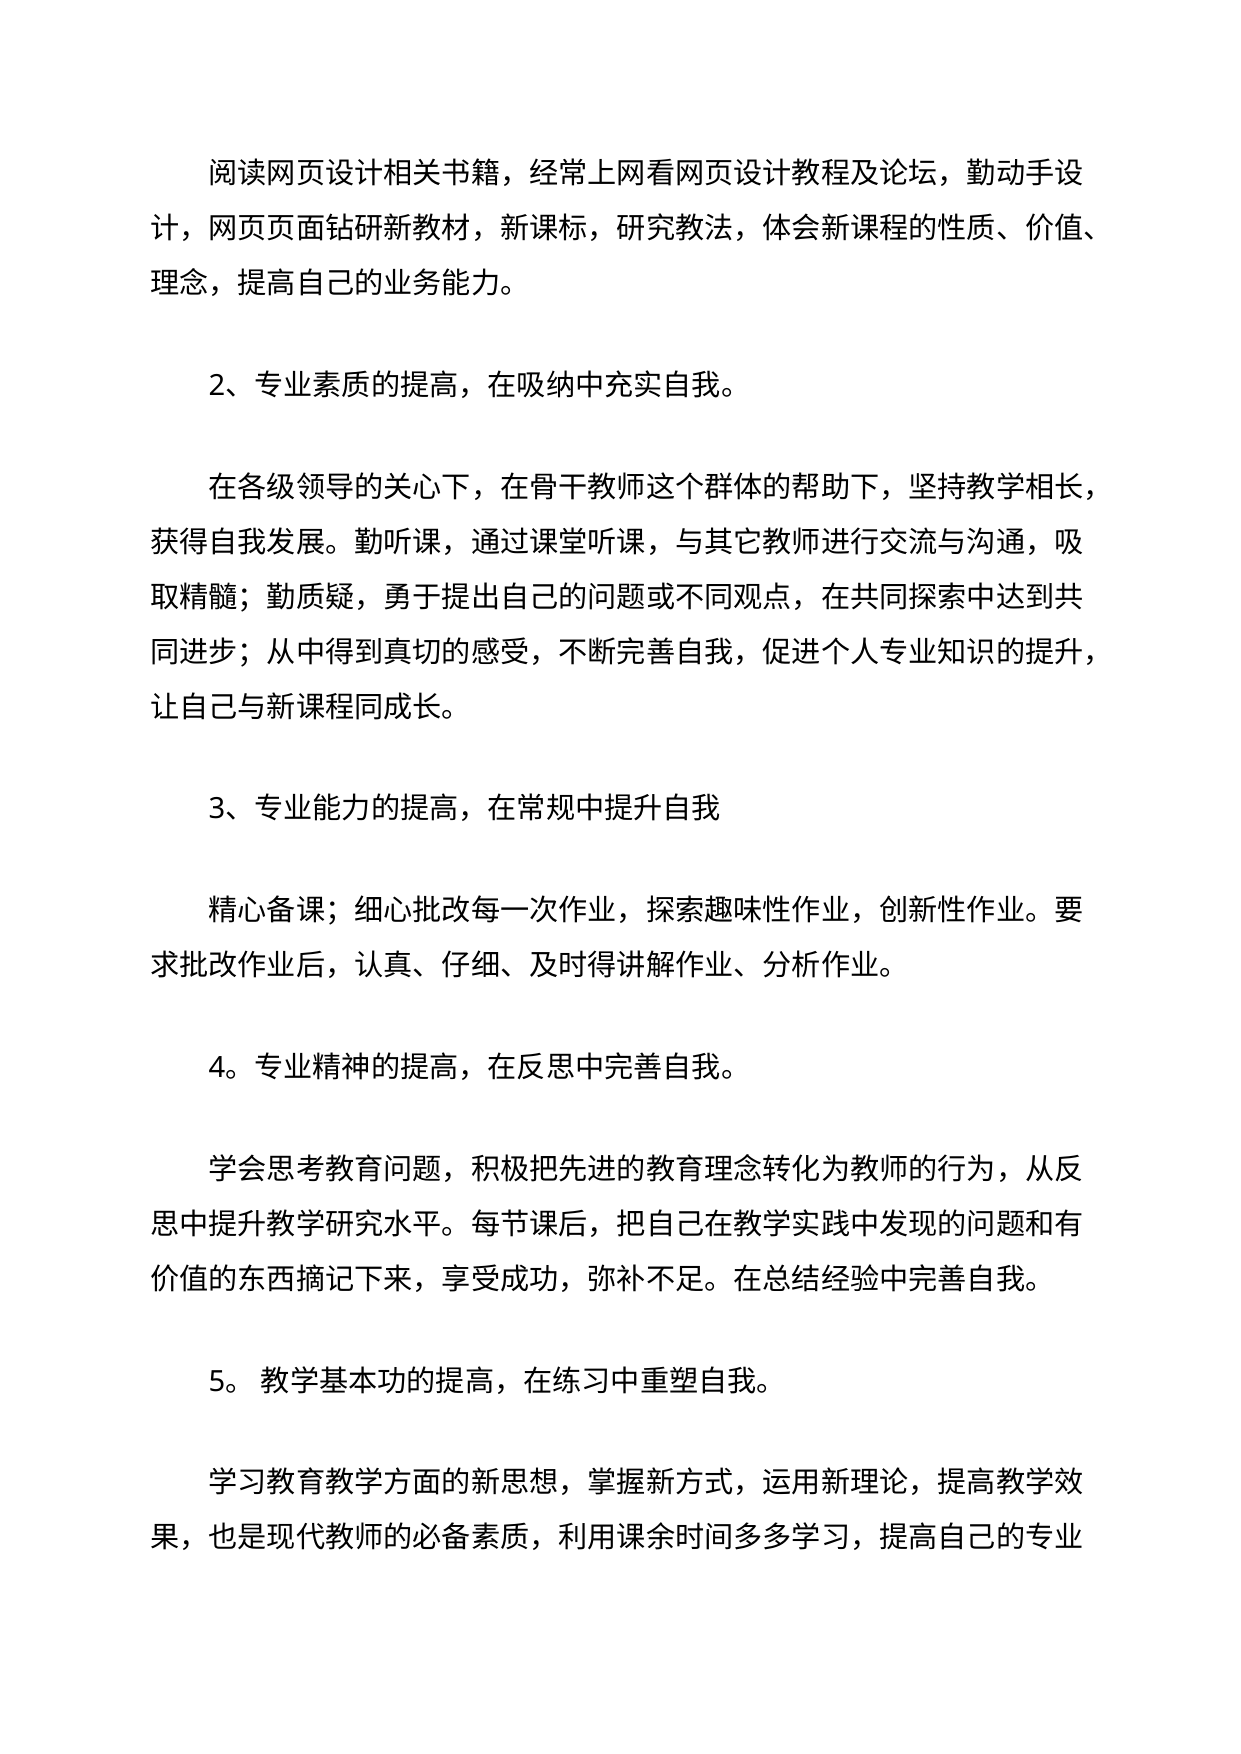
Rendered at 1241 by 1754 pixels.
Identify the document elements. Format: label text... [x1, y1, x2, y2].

text 2、专业素质的提高，在吸纳中充实自我。 [150, 362, 1090, 404]
text 在各级领导的关心下，在骨干教师这个群体的帮助下，坚持教学相长，获得自我发展。勤听课，通过课堂听课，与其它教师进行交流与沟通，吸取精髓；勤质疑，勇于提出自己的问题或不同观点，在共同探索中达到共同进步；从中得到真切的感受，不断完善自我，促进个人专业知识的提升，让自己与新课程同成长。 [150, 463, 1090, 725]
text 学会思考教育问题，积极把先进的教育理念转化为教师的行为，从反思中提升教学研究水平。每节课后，把自己在教学实践中发现的问题和有价值的东西摘记下来，享受成功，弥补不足。在总结经验中完善自我。 [150, 1146, 1090, 1298]
text 3、专业能力的提高，在常规中提升自我 [150, 785, 1090, 827]
text 精心备课；细心批改每一次作业，探索趣味性作业，创新性作业。要求批改作业后，认真、仔细、及时得讲解作业、分析作业。 [150, 887, 1090, 984]
text 5。 教学基本功的提高，在练习中重塑自我。 [150, 1357, 1090, 1399]
text 4。专业精神的提高，在反思中完善自我。 [150, 1043, 1090, 1086]
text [150, 1459, 1090, 1556]
text 阅读网页设计相关书籍，经常上网看网页设计教程及论坛，勤动手设计，网页页面钻研新教材，新课标，研究教法，体会新课程的性质、价值、理念，提高自己的业务能力。 [150, 150, 1090, 302]
